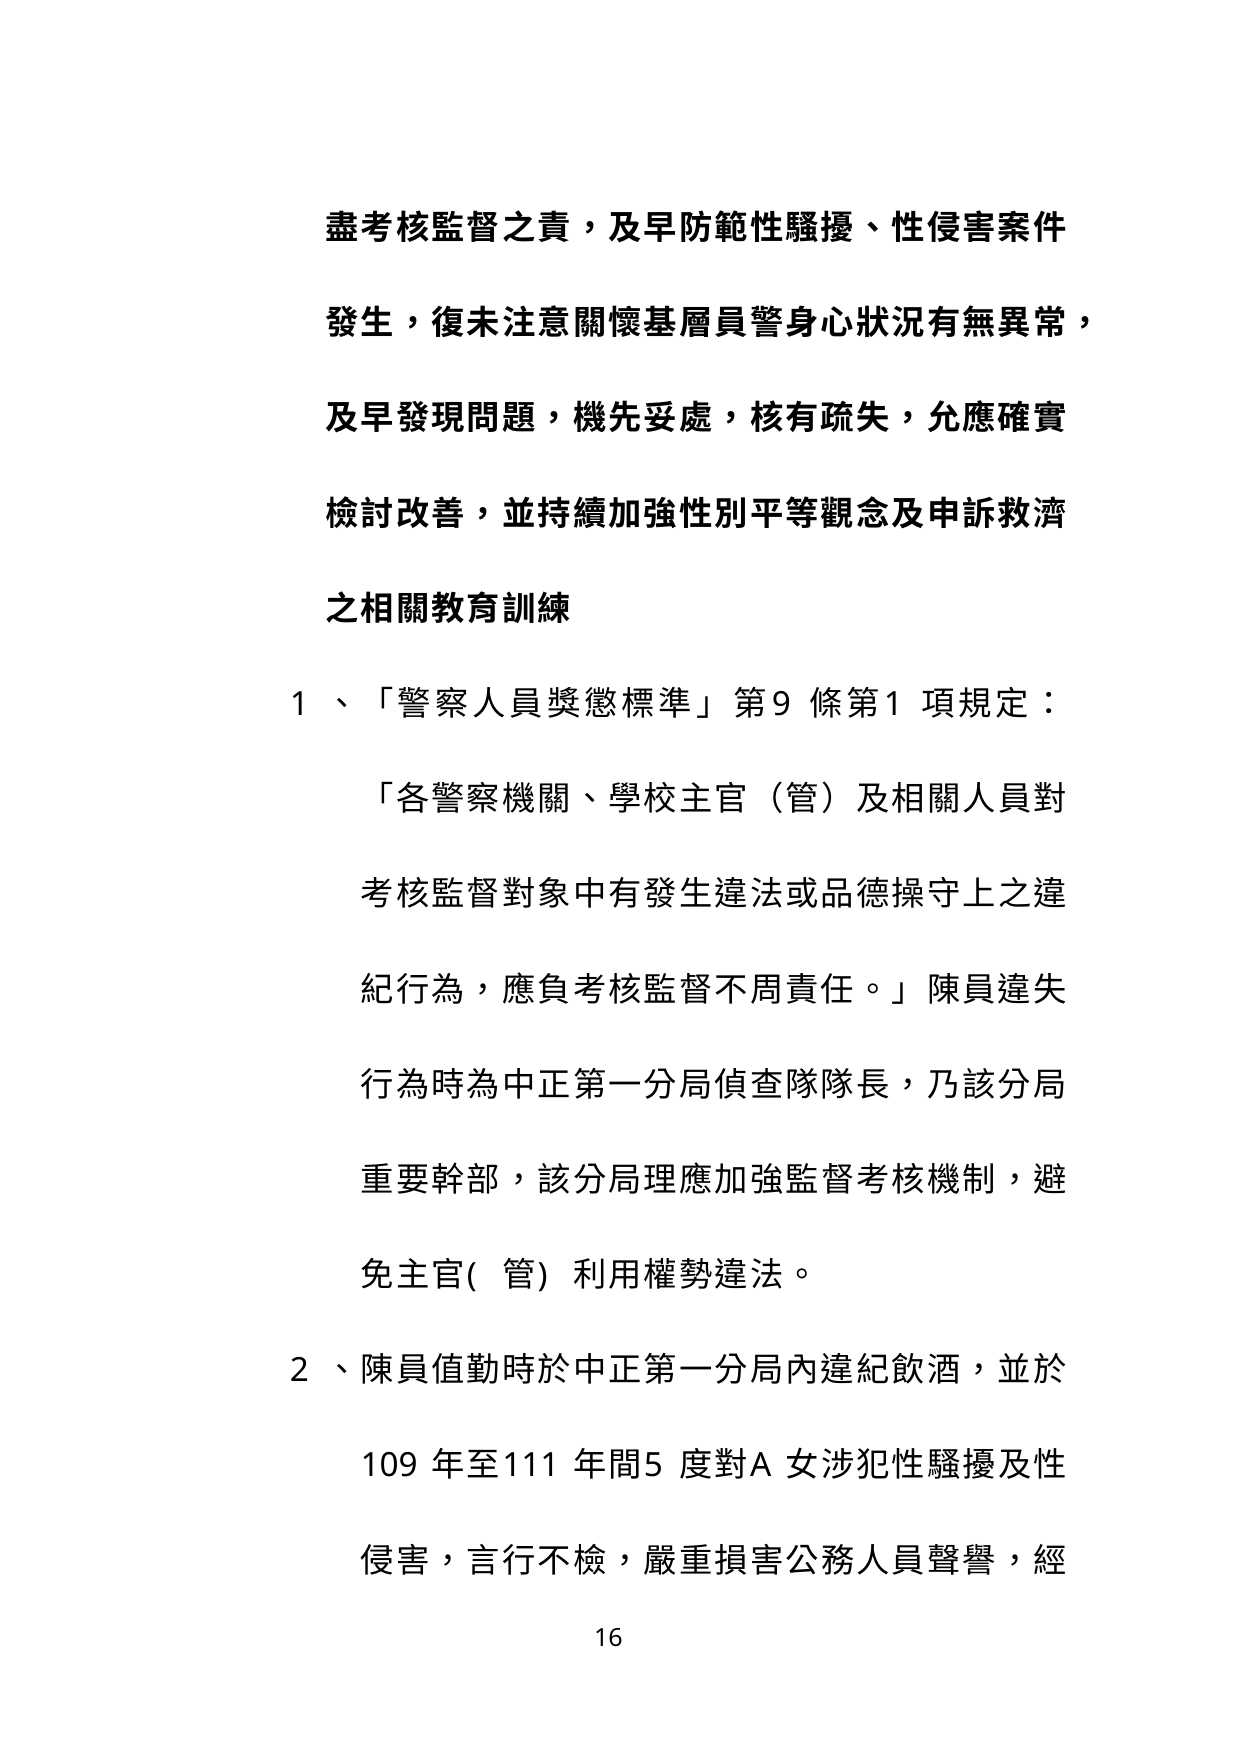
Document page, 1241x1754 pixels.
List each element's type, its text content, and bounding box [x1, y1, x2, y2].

subtitle 「警察人員獎懲標準」第9條第1項規定：「各警察機關、學校主官（管）及相關人員對考核監督對象中有發生違法或品德操守上之違紀行為，應負考核監督不周責任。」陳員違失行為時為中正第一分局偵查隊隊長，乃該分局重要幹部，該分局理應加強監督考核機制，避免主官(管)利用權勢違法。 [272, 653, 1069, 1320]
